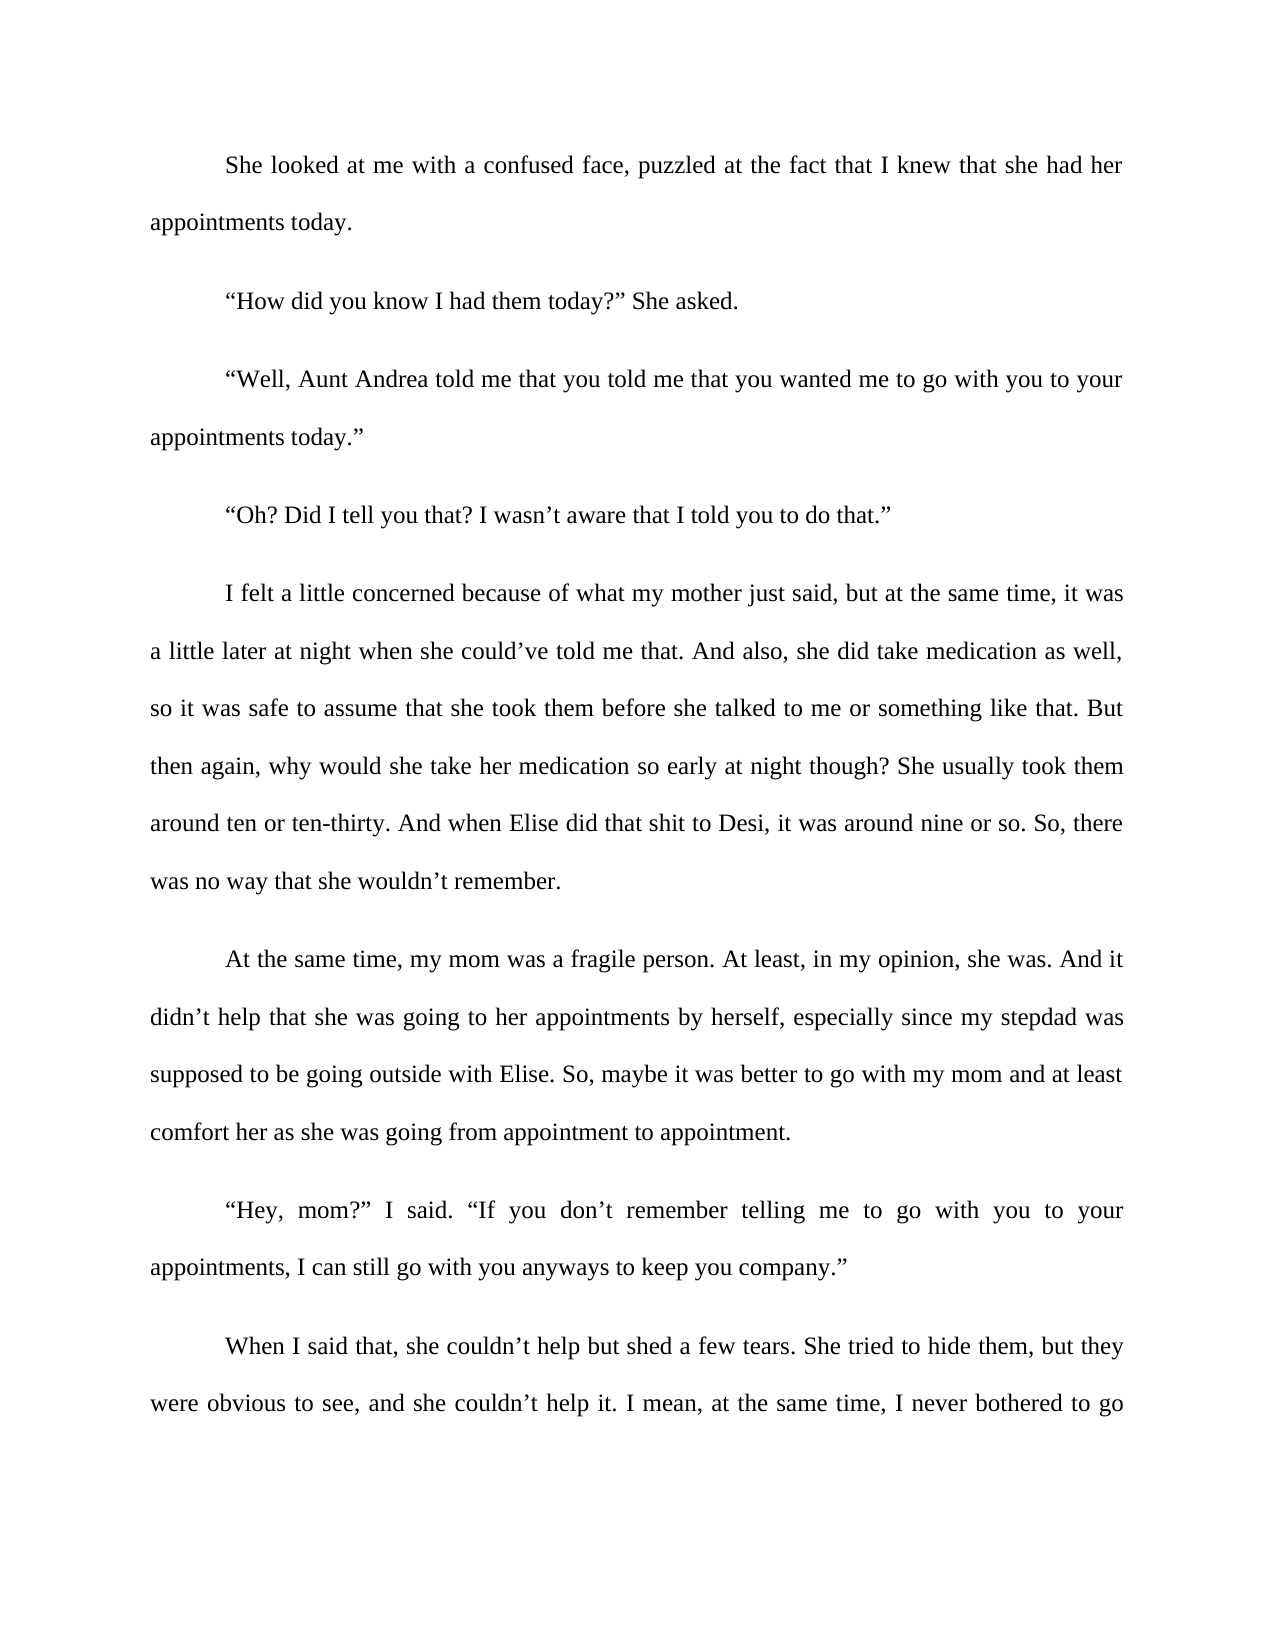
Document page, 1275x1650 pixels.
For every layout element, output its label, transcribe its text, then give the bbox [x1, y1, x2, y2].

text “How did you know I had them today?” She asked. [150, 286, 1125, 314]
text I felt a little concerned because of what my mother just said, but at the same time, it was a little later at night when she could’ve told me that. And also, she did take medication as well, so it was safe to assume that she took them before she talked to me or something like that. But then again, why would she take her medication so early at night though? She usually took them around ten or ten-thirty. And when Elise did that shit to Desi, it was around nine or so. So, there was no way that she wouldn’t remember. [150, 578, 1125, 894]
text “Oh? Did I tell you that? I wasn’t aware that I told you to do that.” [150, 500, 1125, 529]
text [150, 1331, 1125, 1417]
text At the same time, my mom was a fragile person. At least, in my opinion, she was. And it didn’t help that she was going to her appointments by herself, especially since my stepdad was supposed to be going outside with Elise. So, maybe it was better to go with my mom and at least comfort her as she was going from appointment to appointment. [150, 944, 1125, 1145]
text “Hey, mom?” I said. “If you don’t remember telling me to go with you to your appointments, I can still go with you anyways to keep you company.” [150, 1195, 1125, 1281]
text She looked at me with a confused face, puzzled at the fact that I knew that she had her appointments today. [150, 150, 1125, 236]
text “Well, Aunt Andrea told me that you told me that you wanted me to go with you to your appointments today.” [150, 364, 1125, 450]
